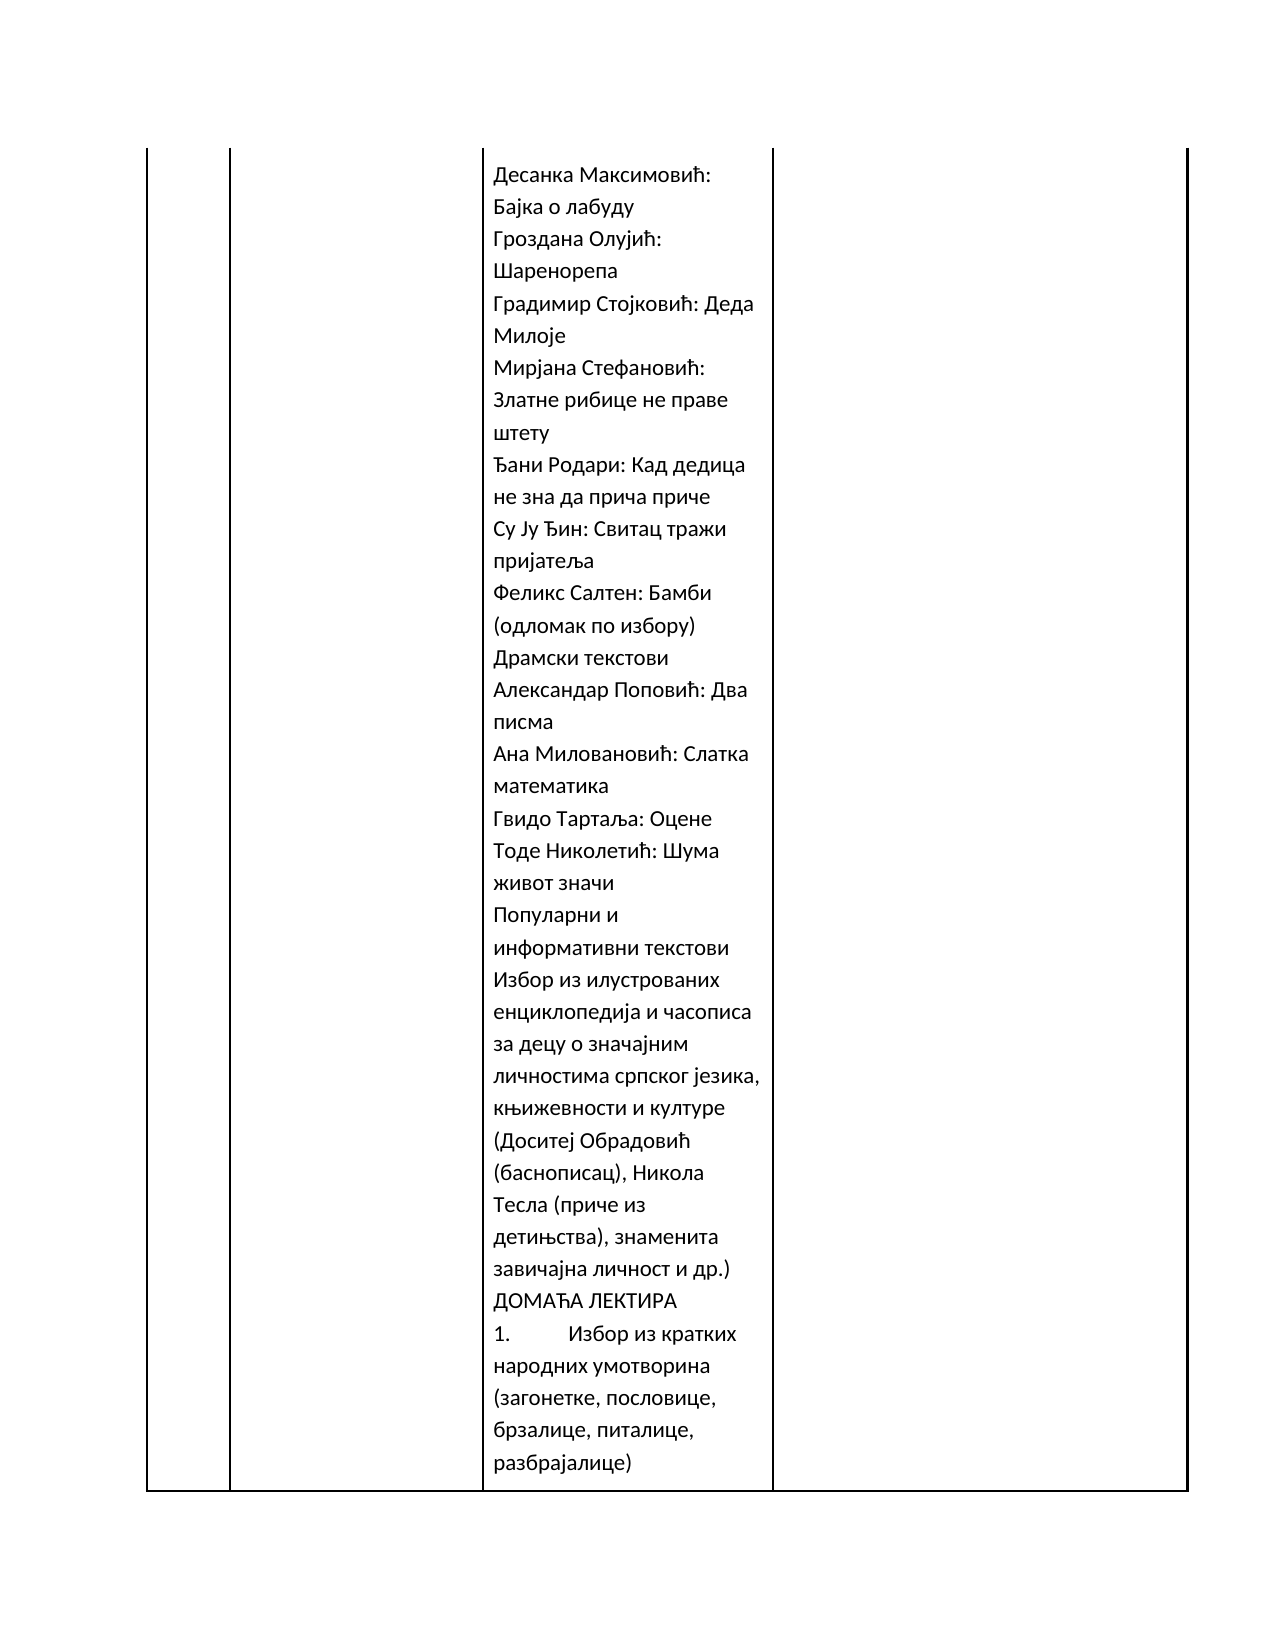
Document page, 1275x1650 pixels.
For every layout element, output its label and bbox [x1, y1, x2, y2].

table_cell [484, 148, 772, 1490]
table_cell [774, 148, 1186, 1490]
table_cell [148, 148, 229, 1490]
